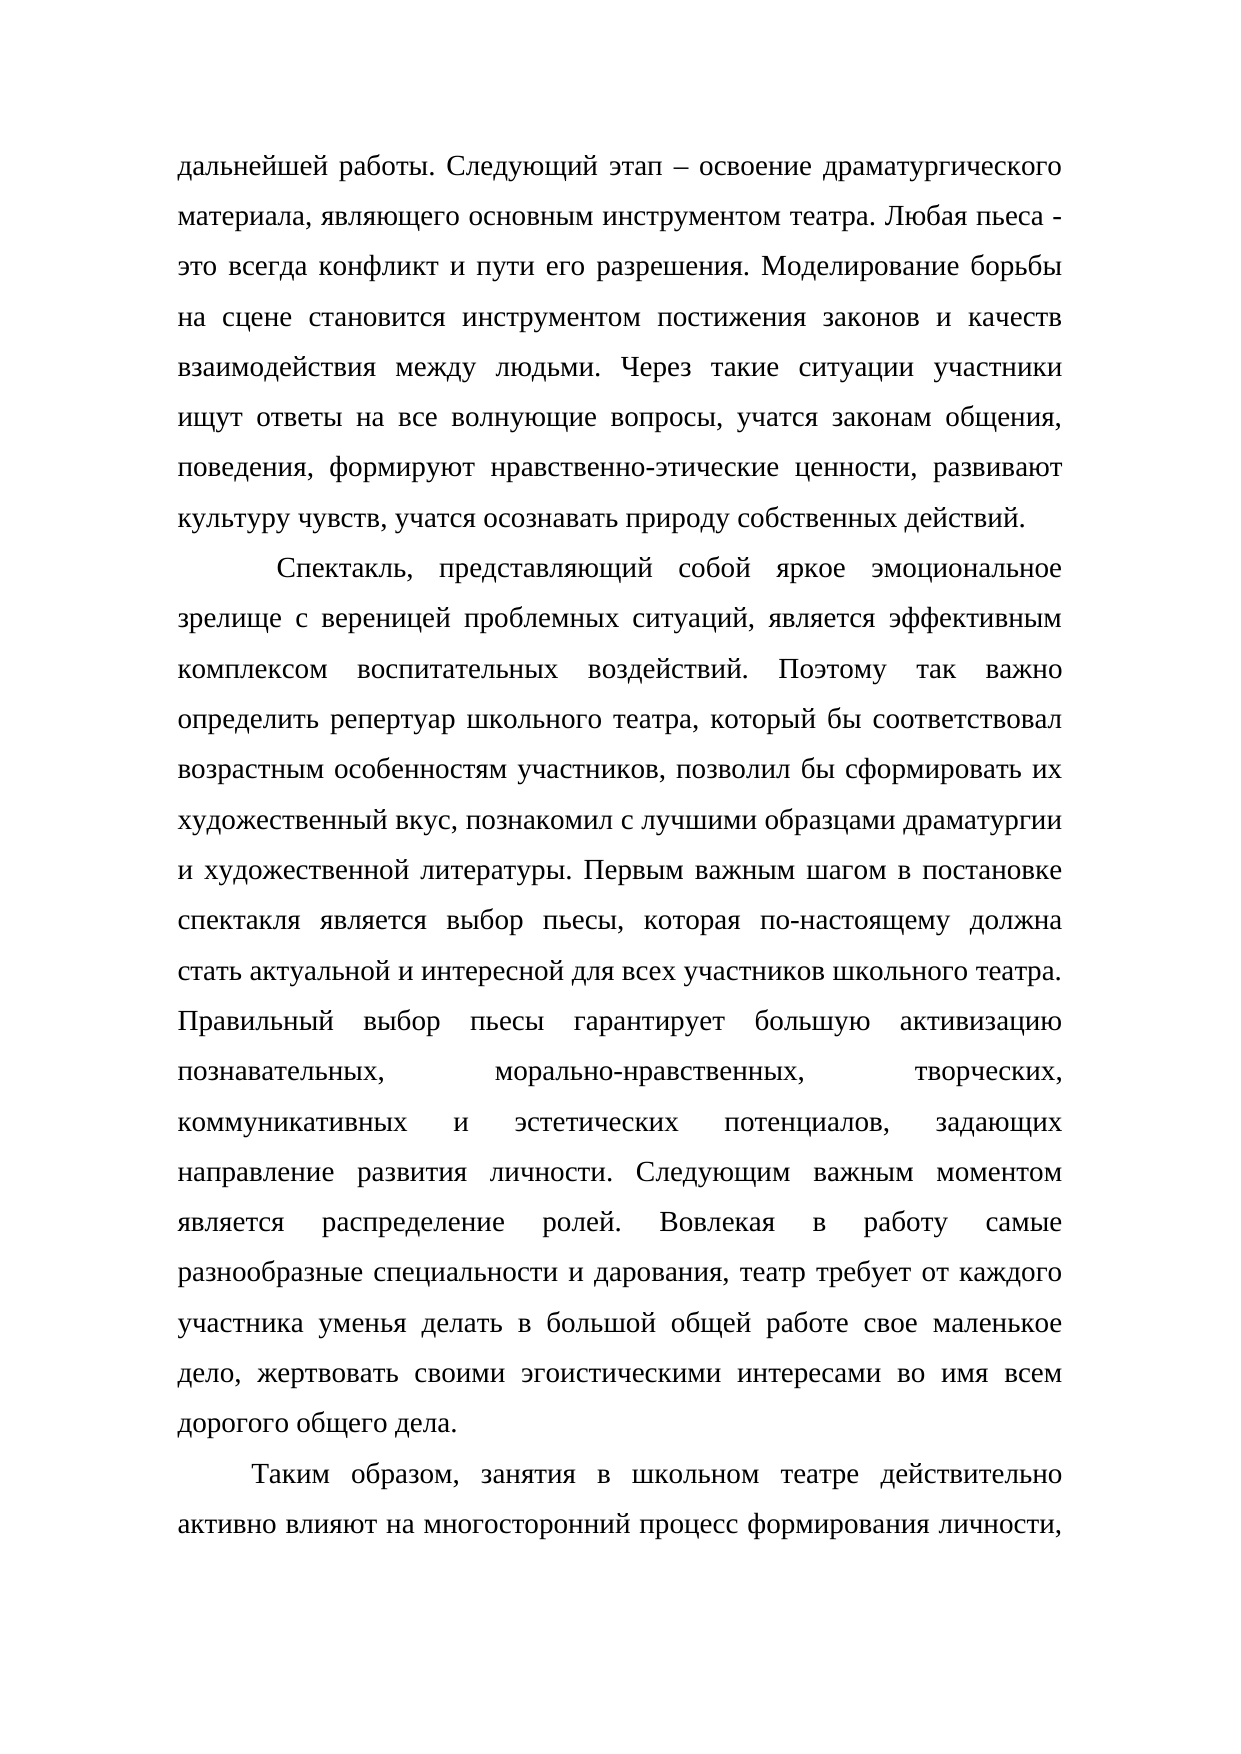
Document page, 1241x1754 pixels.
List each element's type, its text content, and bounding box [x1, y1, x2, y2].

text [177, 1456, 1063, 1540]
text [177, 148, 1063, 533]
text Спектакль, представляющий собой яркое эмоциональное зрелище с вереницей проблемных ситуаций, является эффективным комплексом воспитательных воздействий. Поэтому так важно определить репертуар школьного театра, который бы соответствовал возрастным особенностям участников, позволил бы сформировать их художественный вкус, познакомил с лучшими образцами драматургии и художественной литературы. Первым важным шагом в постановке спектакля является выбор пьесы, которая по-настоящему должна стать актуальной и интересной для всех участников школьного театра. Правильный выбор пьесы гарантирует большую активизацию познавательных, морально-нравственных, творческих, коммуникативных и эстетических потенциалов, задающих направление развития личности. Следующим важным моментом является распределение ролей. Вовлекая в работу самые разнообразные специальности и дарования, театр требует от каждого участника уменья делать в большой общей работе свое маленькое дело, жертвовать своими эгоистическими интересами во имя всем дорогого общего дела. [177, 550, 1063, 1439]
